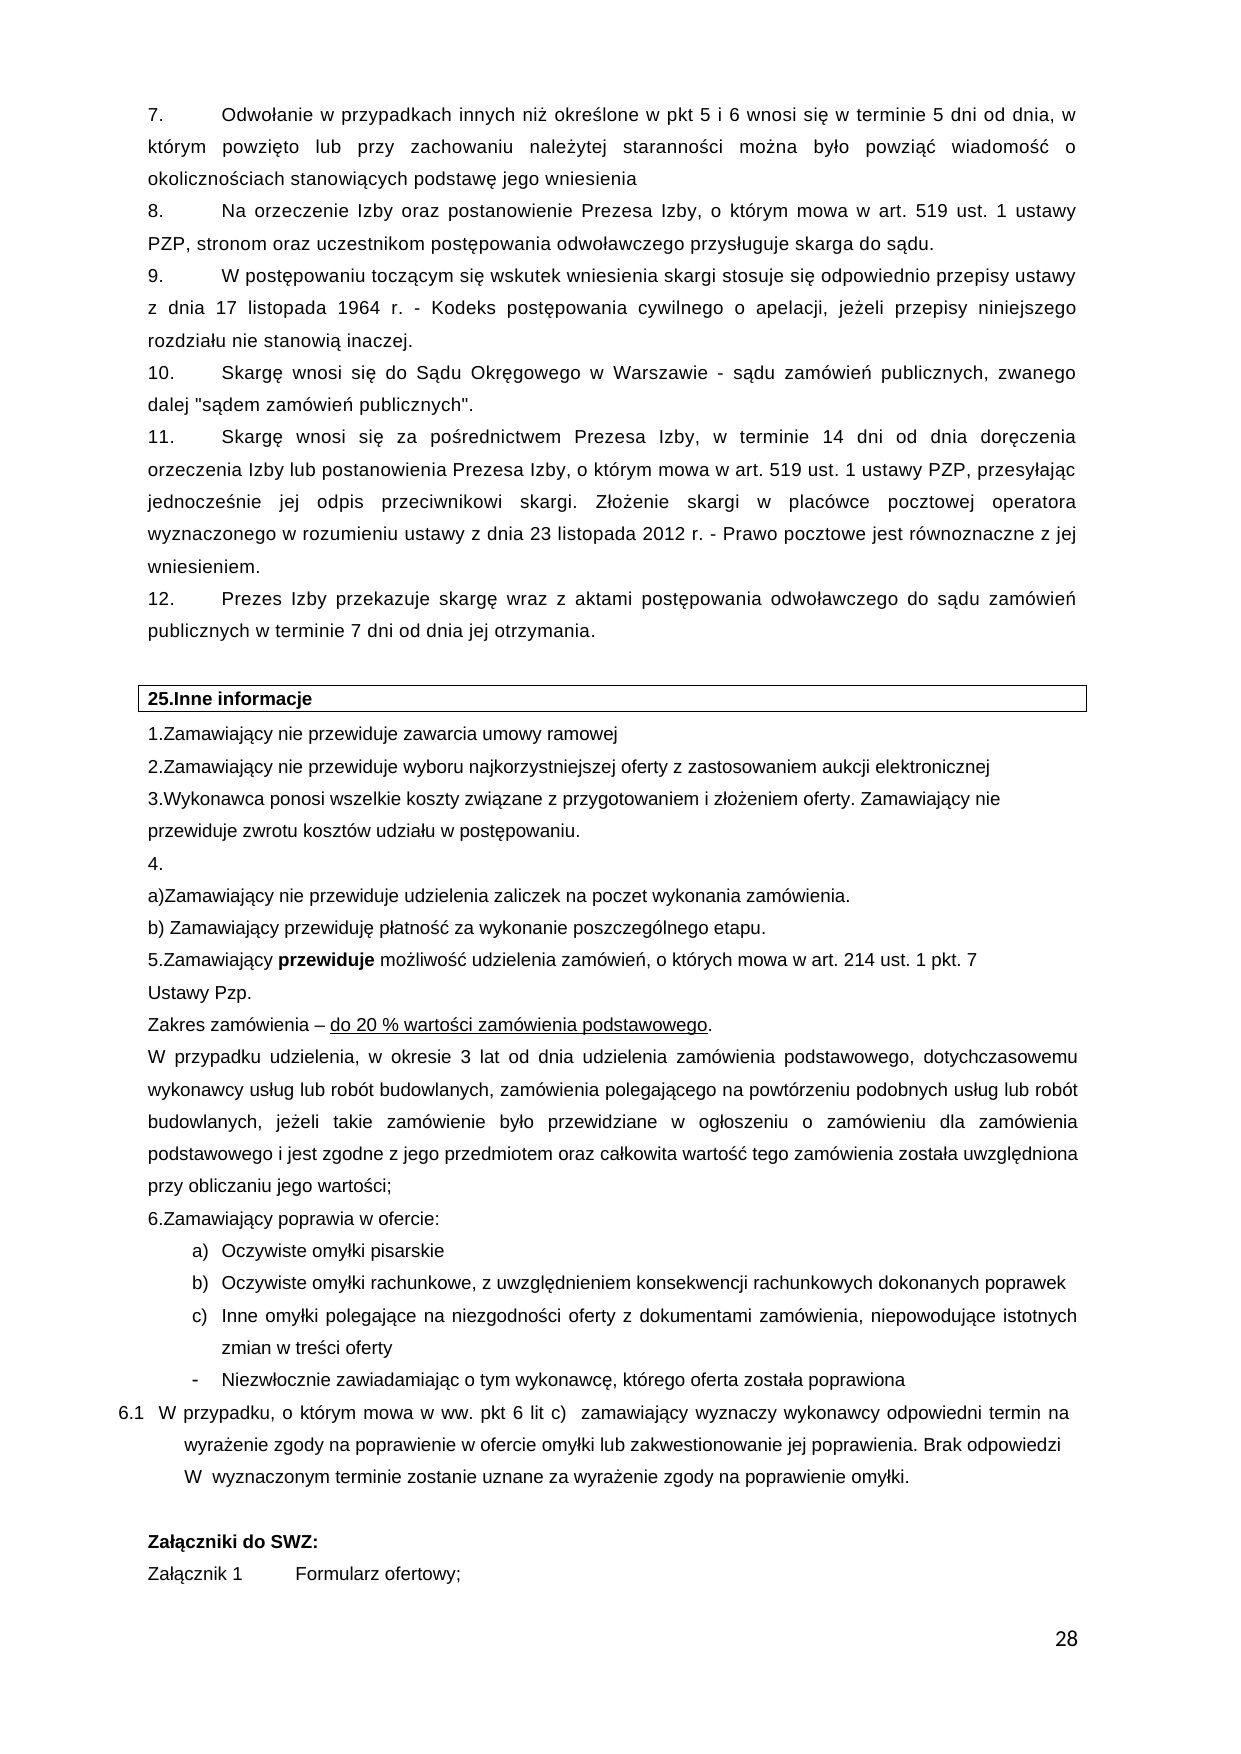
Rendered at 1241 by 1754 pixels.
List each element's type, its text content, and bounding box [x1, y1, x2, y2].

text 25.Inne informacje [139, 686, 1086, 711]
text 6.1 W przypadku, o którym mowa w ww. pkt 6 lit c) zamawiający wyznaczy wykonawcy odpowiedni termin na wyrażenie zgody na poprawienie w ofercie omyłki lub zakwestionowanie jej poprawienia. Brak odpowiedzi [118, 1402, 1078, 1455]
text Ustawy Pzp. [148, 982, 1078, 1003]
text a)Zamawiający nie przewiduje udzielenia zaliczek na poczet wykonania zamówienia. [148, 885, 1078, 906]
text 12. Prezes Izby przekazuje skargę wraz z aktami postępowania odwoławczego do sądu zamówień publicznych w terminie 7 dni od dnia jej otrzymania. [148, 588, 1078, 642]
text 3.Wykonawca ponosi wszelkie koszty związane z przygotowaniem i złożeniem oferty. Zamawiający nie [148, 788, 1078, 809]
text 7. Odwołanie w przypadkach innych niż określone w pkt 5 i 6 wnosi się w terminie 5 dni od dnia, w którym powzięto lub przy zachowaniu należytej staranności można było powziąć wiadomość o okolicznościach stanowiących podstawę jego wniesienia [148, 103, 1078, 189]
text W wyznaczonym terminie zostanie uznane za wyrażenie zgody na poprawienie omyłki. [148, 1466, 1078, 1488]
text 2.Zamawiający nie przewiduje wyboru najkorzystniejszej oferty z zastosowaniem aukcji elektronicznej [148, 756, 1078, 777]
text 8. Na orzeczenie Izby oraz postanowienie Prezesa Izby, o którym mowa w art. 519 ust. 1 ustawy PZP, stronom oraz uczestnikom postępowania odwoławczego przysługuje skarga do sądu. [148, 200, 1078, 254]
text Załącznik 1 Formularz ofertowy; [148, 1563, 1078, 1584]
list Inne omyłki polegające na niezgodności oferty z dokumentami zamówienia, niepowodujące istotnych zmian w treści oferty [192, 1304, 1078, 1358]
text przewiduje zwrotu kosztów udziału w postępowaniu. [148, 820, 1078, 842]
list Niezwłocznie zawiadamiając o tym wykonawcę, którego oferta została poprawiona [192, 1369, 1078, 1391]
text 10. Skargę wnosi się do Sądu Okręgowego w Warszawie - sądu zamówień publicznych, zwanego dalej "sądem zamówień publicznych". [148, 362, 1078, 416]
text Załączniki do SWZ: [148, 1531, 1078, 1552]
text Zakres zamówienia – do 20 % wartości zamówienia podstawowego. [148, 1014, 1078, 1035]
list Oczywiste omyłki rachunkowe, z uwzględnieniem konsekwencji rachunkowych dokonanych poprawek [192, 1272, 1078, 1294]
list W przypadku udzielenia, w okresie 3 lat od dnia udzielenia zamówienia podstawowego, dotychczasowemu wykonawcy usług lub robót budowlanych, zamówienia polegającego na powtórzeniu podobnych usług lub robót budowlanych, jeżeli takie zamówienie było przewidziane w ogłoszeniu o zamówieniu dla zamówienia podstawowego i jest zgodne z jego przedmiotem oraz całkowita wartość tego zamówienia została uwzględniona przy obliczaniu jego wartości; [148, 1046, 1078, 1197]
list Oczywiste omyłki pisarskie [192, 1240, 1078, 1261]
text 9. W postępowaniu toczącym się wskutek wniesienia skargi stosuje się odpowiednio przepisy ustawy z dnia 17 listopada 1964 r. - Kodeks postępowania cywilnego o apelacji, jeżeli przepisy niniejszego rozdziału nie stanowią inaczej. [148, 265, 1078, 351]
text b) Zamawiający przewiduję płatność za wykonanie poszczególnego etapu. [148, 917, 1078, 938]
text 4. [148, 852, 1078, 874]
text 11. Skargę wnosi się za pośrednictwem Prezesa Izby, w terminie 14 dni od dnia doręczenia orzeczenia Izby lub postanowienia Prezesa Izby, o którym mowa w art. 519 ust. 1 ustawy PZP, przesyłając jednocześnie jej odpis przeciwnikowi skargi. Złożenie skargi w placówce pocztowej operatora wyznaczonego w rozumieniu ustawy z dnia 23 listopada 2012 r. - Prawo pocztowe jest równoznaczne z jej wniesieniem. [148, 426, 1078, 577]
list 6.Zamawiający poprawia w ofercie: [148, 1208, 1078, 1229]
text 5.Zamawiający przewiduje możliwość udzielenia zamówień, o których mowa w art. 214 ust. 1 pkt. 7 [148, 949, 1078, 971]
text 1.Zamawiający nie przewiduje zawarcia umowy ramowej [148, 723, 1078, 745]
